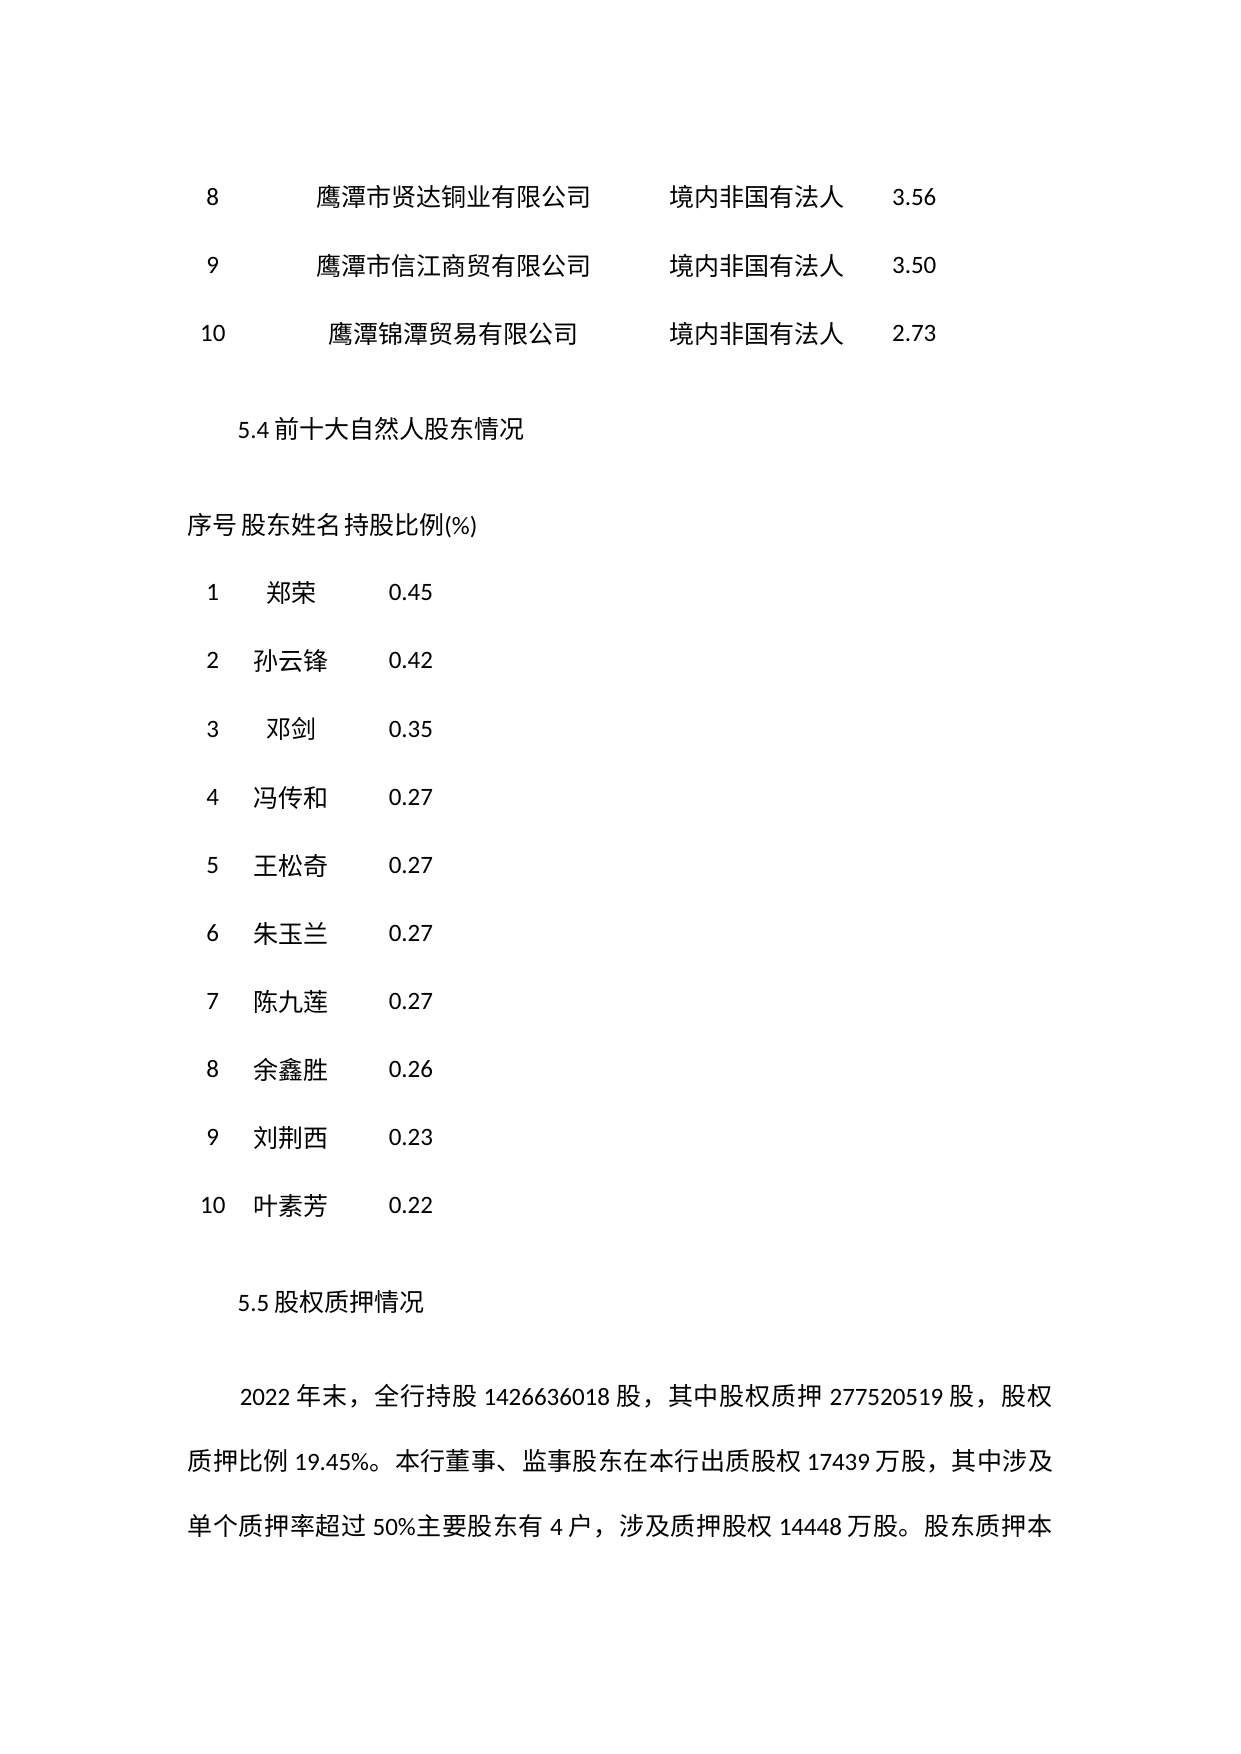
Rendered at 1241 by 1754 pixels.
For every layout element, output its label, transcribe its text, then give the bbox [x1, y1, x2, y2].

table_cell 叶素芳 [239, 1171, 342, 1239]
text 5.5股权质押情况 [187, 1268, 1053, 1333]
table_cell 0.27 [343, 967, 479, 1035]
table_cell 朱玉兰 [239, 899, 342, 967]
table_cell 9 [186, 1103, 239, 1171]
table_cell 3.50 [846, 230, 982, 298]
table_cell 鹰潭锦潭贸易有限公司 [239, 298, 667, 366]
table_cell 0.35 [343, 694, 479, 762]
table_cell 0.22 [343, 1171, 479, 1239]
table_cell 孙云锋 [239, 626, 342, 694]
table_header 持股比例(%) [343, 490, 479, 558]
table_cell 0.42 [343, 626, 479, 694]
table_cell 郑荣 [239, 558, 342, 626]
table_cell 王松奇 [239, 830, 342, 898]
table_cell 境内非国有法人 [668, 298, 846, 366]
table_cell 10 [186, 1171, 239, 1239]
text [187, 1362, 1053, 1557]
table_cell 刘荆西 [239, 1103, 342, 1171]
table_cell 0.23 [343, 1103, 479, 1171]
table_cell 0.45 [343, 558, 479, 626]
table_cell 邓剑 [239, 694, 342, 762]
table_cell 0.27 [343, 899, 479, 967]
table_cell 7 [186, 967, 239, 1035]
table_cell 1 [186, 558, 239, 626]
table_cell 0.27 [343, 762, 479, 830]
table_cell 0.26 [343, 1035, 479, 1103]
table_cell 3 [186, 694, 239, 762]
table_cell 境内非国有法人 [668, 230, 846, 298]
table_cell 鹰潭市贤达铜业有限公司 [239, 162, 667, 230]
table_header 股东姓名 [239, 490, 342, 558]
table_cell 0.27 [343, 830, 479, 898]
table_cell 5 [186, 830, 239, 898]
table_cell 9 [186, 230, 239, 298]
table_cell 余鑫胜 [239, 1035, 342, 1103]
table_cell 8 [186, 1035, 239, 1103]
text 5.4前十大自然人股东情况 [187, 396, 1053, 461]
table_cell 6 [186, 899, 239, 967]
table_cell 10 [186, 298, 239, 366]
table_cell 2.73 [846, 298, 982, 366]
table_cell 3.56 [846, 162, 982, 230]
table_cell 境内非国有法人 [668, 162, 846, 230]
table_cell 鹰潭市信江商贸有限公司 [239, 230, 667, 298]
table_cell 2 [186, 626, 239, 694]
table_cell 冯传和 [239, 762, 342, 830]
table_cell 4 [186, 762, 239, 830]
table_header 序号 [186, 490, 239, 558]
table_cell 陈九莲 [239, 967, 342, 1035]
table_cell 8 [186, 162, 239, 230]
